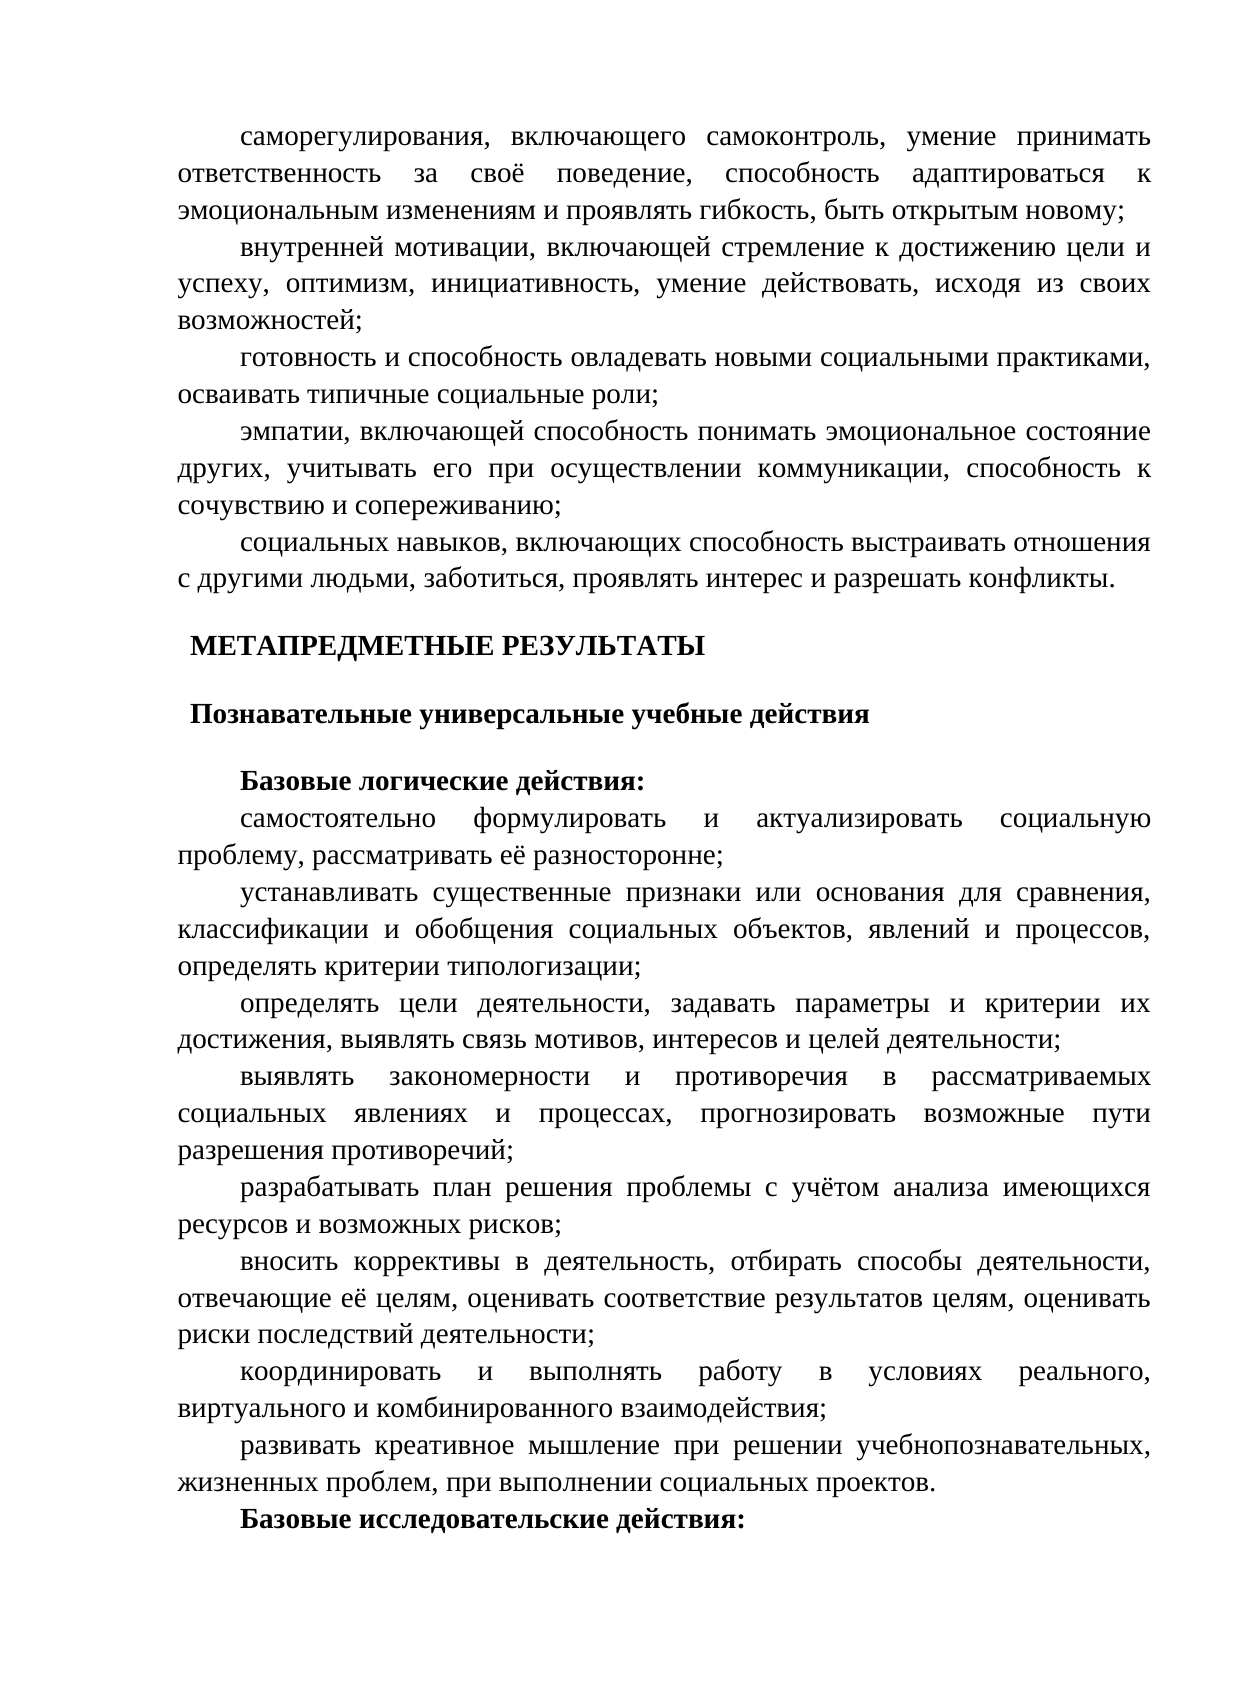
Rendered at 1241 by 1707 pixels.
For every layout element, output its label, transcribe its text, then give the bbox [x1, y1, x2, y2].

text социальных навыков, включающих способность выстраивать отношения с другими людьми, заботиться, проявлять интерес и разрешать конфликты. [177, 524, 1152, 594]
text самостоятельно формулировать и актуализировать социальную проблему, рассматривать её разносторонне; [177, 800, 1152, 871]
text саморегулирования, включающего самоконтроль, умение принимать ответственность за своё поведение, способность адаптироваться к эмоциональным изменениям и проявлять гибкость, быть открытым новому; [177, 118, 1152, 225]
text МЕТАПРЕДМЕТНЫЕ РЕЗУЛЬТАТЫ [190, 628, 1152, 662]
text Познавательные универсальные учебные действия [190, 696, 1152, 729]
text координировать и выполнять работу в условиях реального, виртуального и комбинированного взаимодействия; [177, 1353, 1152, 1424]
text внутренней мотивации, включающей стремление к достижению цели и успеху, оптимизм, инициативность, умение действовать, исходя из своих возможностей; [177, 229, 1152, 336]
text устанавливать существенные признаки или основания для сравнения, классификации и обобщения социальных объектов, явлений и процессов, определять критерии типологизации; [177, 874, 1152, 981]
text эмпатии, включающей способность понимать эмоциональное состояние других, учитывать его при осуществлении коммуникации, способность к сочувствию и сопереживанию; [177, 413, 1152, 520]
text выявлять закономерности и противоречия в рассматриваемых социальных явлениях и процессах, прогнозировать возможные пути разрешения противоречий; [177, 1058, 1152, 1166]
text Базовые исследовательские действия: [177, 1501, 1152, 1534]
text определять цели деятельности, задавать параметры и критерии их достижения, выявлять связь мотивов, интересов и целей деятельности; [177, 985, 1152, 1055]
text готовность и способность овладевать новыми социальными практиками, осваивать типичные социальные роли; [177, 339, 1152, 410]
text вносить коррективы в деятельность, отбирать способы деятельности, отвечающие её целям, оценивать соответствие результатов целям, оценивать риски последствий деятельности; [177, 1243, 1152, 1350]
text Базовые логические действия: [177, 763, 1152, 797]
text разрабатывать план решения проблемы с учётом анализа имеющихся ресурсов и возможных рисков; [177, 1169, 1152, 1239]
text развивать креативное мышление при решении учебнопознавательных, жизненных проблем, при выполнении социальных проектов. [177, 1427, 1152, 1498]
